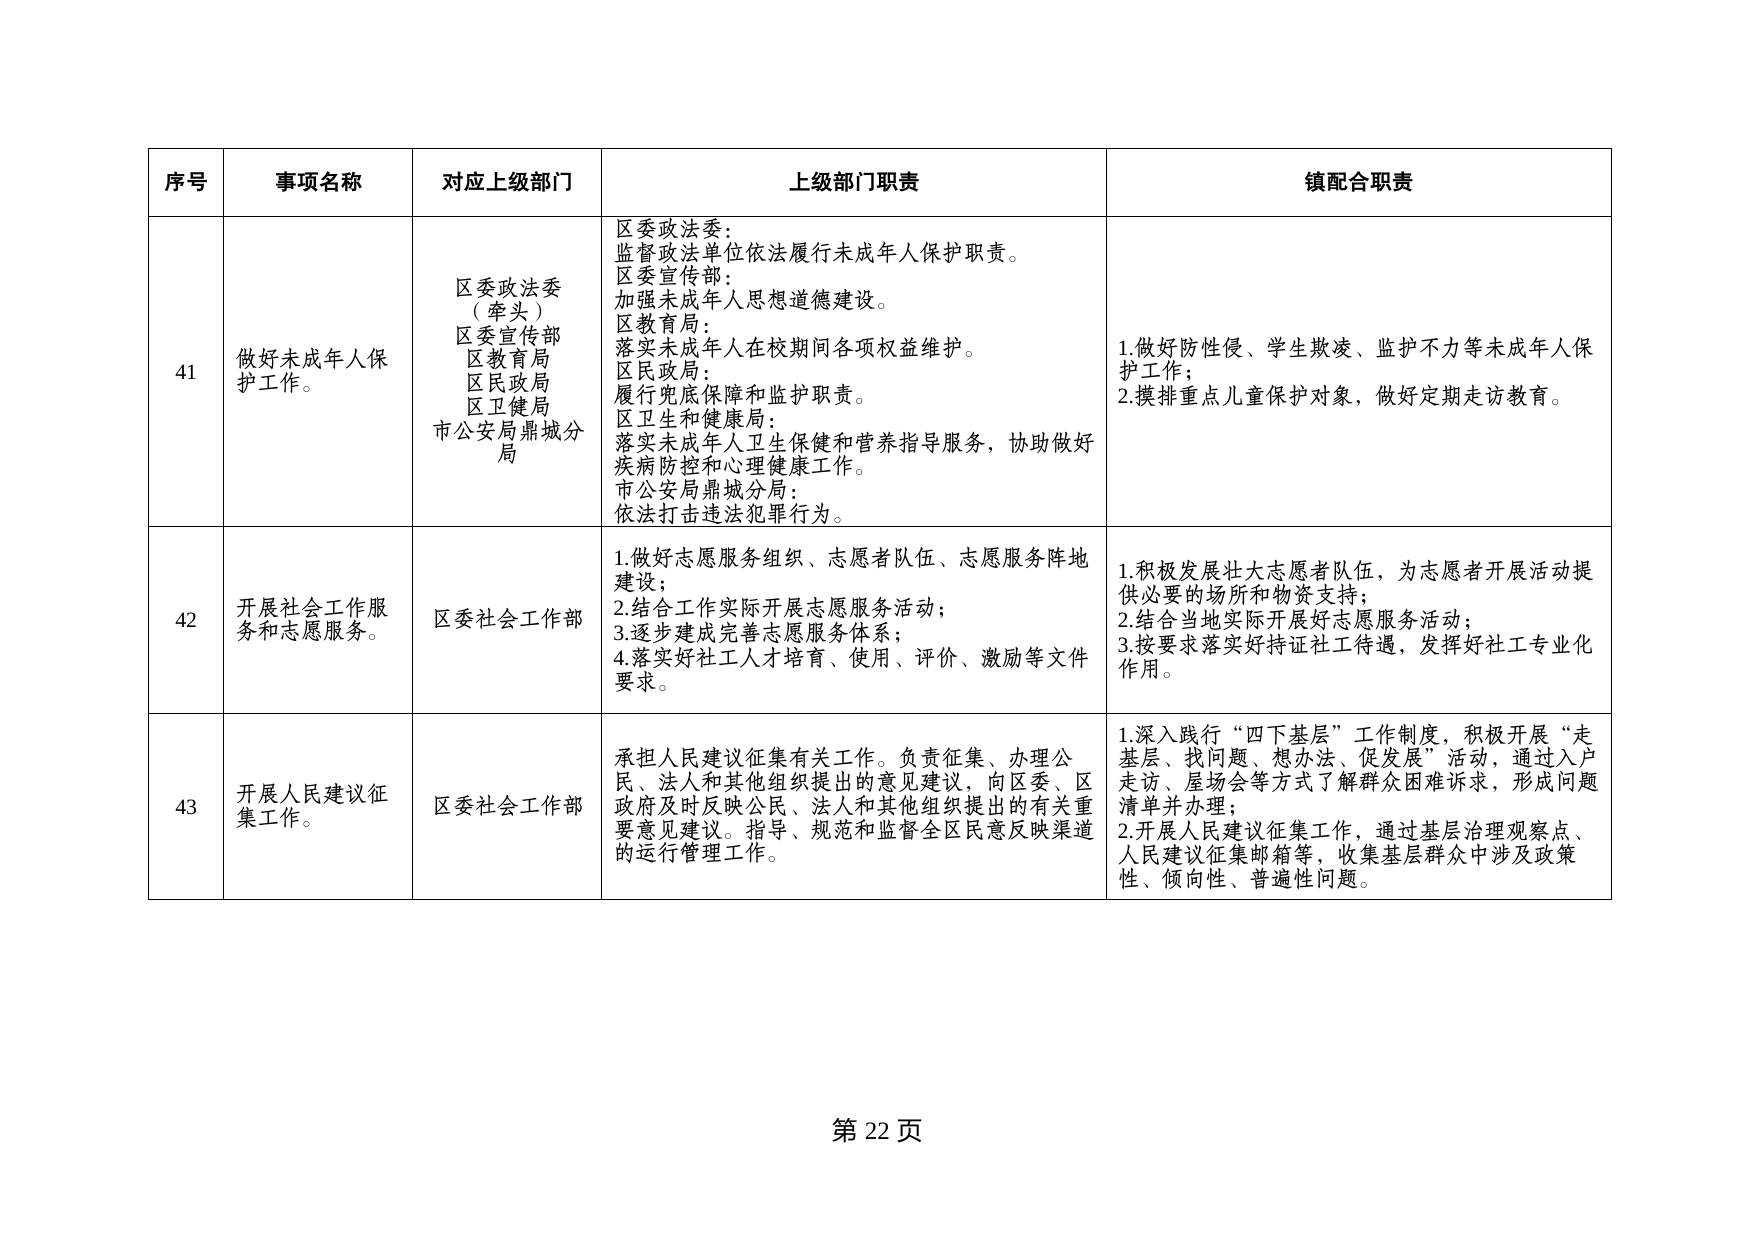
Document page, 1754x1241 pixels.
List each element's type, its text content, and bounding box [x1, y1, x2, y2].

table_cell 1.深入践行“四下基层”工作制度，积极开展“走基层、找问题、想办法、促发展”活动，通过入户走访、屋场会等方式了解群众困难诉求，形成问题清单并办理； 2.开展人民建议征集工作，通过基层治理观察点、人民建议征集邮箱等，收集基层群众中涉及政策性、倾向性、普遍性问题。 [1107, 714, 1611, 899]
table_cell 区委政法委 （牵头） 区委宣传部 区教育局 区民政局 区卫健局 市公安局鼎城分局 [413, 217, 601, 526]
table_cell 1.做好防性侵、学生欺凌、监护不力等未成年人保护工作； 2.摸排重点儿童保护对象，做好定期走访教育。 [1107, 217, 1611, 526]
table_cell 开展人民建议征集工作。 [224, 714, 412, 899]
table_header 镇配合职责 [1107, 149, 1611, 216]
table_cell 承担人民建议征集有关工作。负责征集、办理公民、法人和其他组织提出的意见建议，向区委、区政府及时反映公民、法人和其他组织提出的有关重要意见建议。指导、规范和监督全区民意反映渠道的运行管理工作。 [602, 714, 1106, 899]
table_cell 区委政法委： 监督政法单位依法履行未成年人保护职责。 区委宣传部： 加强未成年人思想道德建设。 区教育局： 落实未成年人在校期间各项权益维护。 区民政局： 履行兜底保障和监护职责。 区卫生和健康局： 落实未成年人卫生保健和营养指导服务，协助做好疾病防控和心理健康工作。 市公安局鼎城分局： 依法打击违法犯罪行为。 [602, 217, 1106, 526]
table_cell 开展社会工作服务和志愿服务。 [224, 527, 412, 712]
table_cell 1.积极发展壮大志愿者队伍，为志愿者开展活动提供必要的场所和物资支持； 2.结合当地实际开展好志愿服务活动； 3.按要求落实好持证社工待遇，发挥好社工专业化作用。 [1107, 527, 1611, 712]
table_cell 区委社会工作部 [413, 714, 601, 899]
table_cell 43 [149, 714, 223, 899]
table_header 事项名称 [224, 149, 412, 216]
table_header 序号 [149, 149, 223, 216]
table_cell 做好未成年人保护工作。 [224, 217, 412, 526]
table_cell 41 [149, 217, 223, 526]
table_cell 1.做好志愿服务组织、志愿者队伍、志愿服务阵地建设； 2.结合工作实际开展志愿服务活动； 3.逐步建成完善志愿服务体系； 4.落实好社工人才培育、使用、评价、激励等文件要求。 [602, 527, 1106, 712]
table_header 对应上级部门 [413, 149, 601, 216]
table_header 上级部门职责 [602, 149, 1106, 216]
table_cell 区委社会工作部 [413, 527, 601, 712]
table_cell 42 [149, 527, 223, 712]
